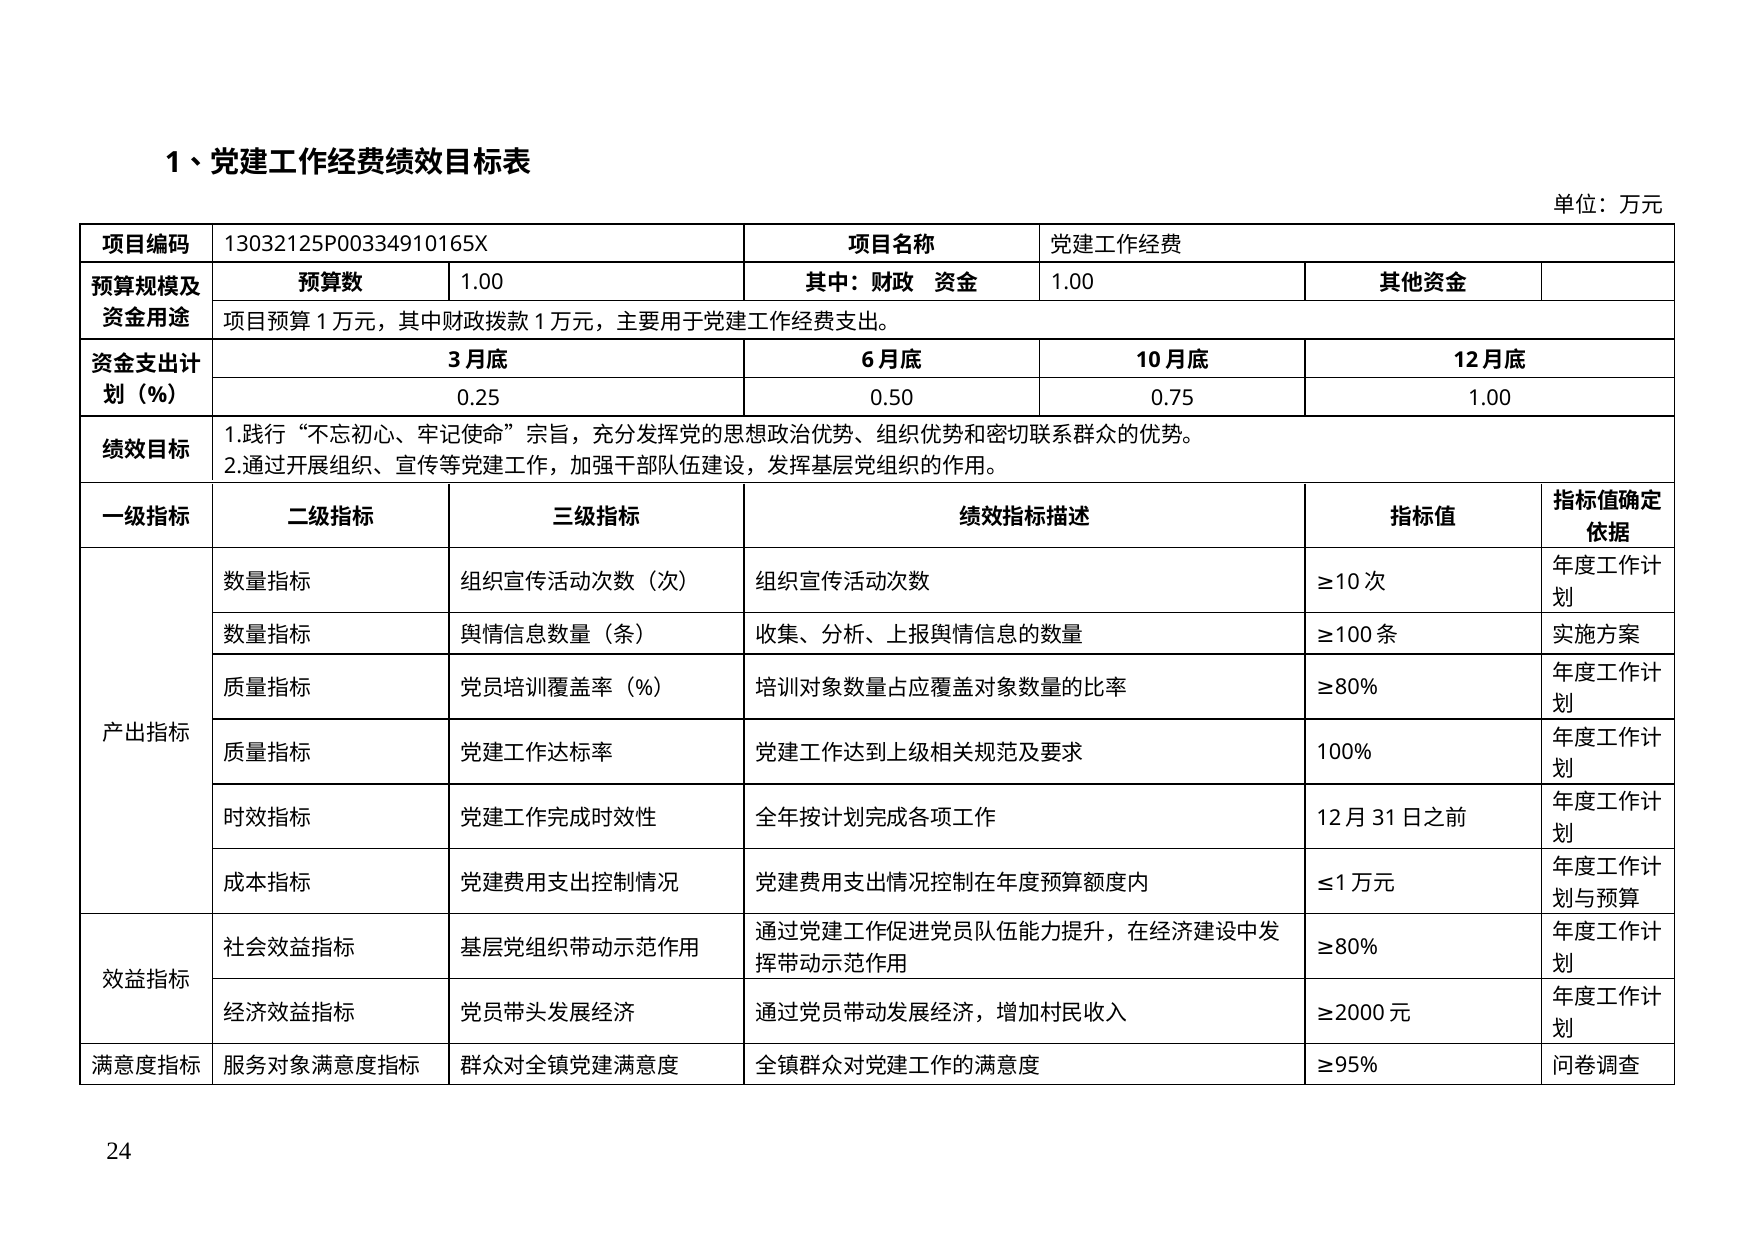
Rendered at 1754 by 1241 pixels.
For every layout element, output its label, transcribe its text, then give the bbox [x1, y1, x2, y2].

table_cell 项目编码 [81, 225, 212, 261]
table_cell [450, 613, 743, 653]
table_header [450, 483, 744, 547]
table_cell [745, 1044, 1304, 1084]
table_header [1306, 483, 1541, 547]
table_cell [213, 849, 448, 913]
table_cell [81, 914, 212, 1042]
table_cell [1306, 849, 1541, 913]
table_cell 预算数 [213, 263, 448, 300]
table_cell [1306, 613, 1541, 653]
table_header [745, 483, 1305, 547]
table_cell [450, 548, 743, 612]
table_cell 其中：财政 资金 [745, 263, 1039, 300]
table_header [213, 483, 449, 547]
table_cell 10月底 [1040, 340, 1304, 377]
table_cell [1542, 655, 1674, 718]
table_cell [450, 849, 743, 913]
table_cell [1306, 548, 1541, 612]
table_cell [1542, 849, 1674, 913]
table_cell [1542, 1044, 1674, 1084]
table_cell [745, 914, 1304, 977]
table_cell [1542, 263, 1674, 300]
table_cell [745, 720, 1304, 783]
text 1、党建工作经费绩效目标表 [106, 142, 1648, 181]
table_cell 0.75 [1040, 378, 1304, 415]
table_cell 1.00 [1306, 378, 1674, 415]
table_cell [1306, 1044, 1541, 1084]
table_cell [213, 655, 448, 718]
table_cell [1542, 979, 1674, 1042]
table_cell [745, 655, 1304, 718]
table_cell 13032125P00334910165X [213, 225, 743, 261]
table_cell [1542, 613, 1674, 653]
table_cell 党建工作经费 [1040, 225, 1674, 261]
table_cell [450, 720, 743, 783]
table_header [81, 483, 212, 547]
table_cell 1.00 [450, 263, 743, 300]
table_cell 3月底 [213, 340, 743, 377]
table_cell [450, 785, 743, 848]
table_cell 项目预算1万元，其中财政拨款1万元，主要用于党建工作经费支出。 [213, 301, 1674, 338]
table_cell 0.50 [745, 378, 1039, 415]
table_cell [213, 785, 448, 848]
table_cell 资金支出计划（%） [81, 340, 212, 415]
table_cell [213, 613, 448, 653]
table_cell 1.00 [1040, 263, 1304, 300]
table_cell 12月底 [1306, 340, 1674, 377]
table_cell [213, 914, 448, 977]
table_cell 项目名称 [745, 225, 1039, 261]
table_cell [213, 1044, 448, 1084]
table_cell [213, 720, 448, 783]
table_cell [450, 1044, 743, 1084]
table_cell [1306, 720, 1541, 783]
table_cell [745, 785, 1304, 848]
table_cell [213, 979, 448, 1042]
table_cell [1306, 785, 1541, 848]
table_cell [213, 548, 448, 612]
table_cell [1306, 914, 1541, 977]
table_cell 6月底 [745, 340, 1039, 377]
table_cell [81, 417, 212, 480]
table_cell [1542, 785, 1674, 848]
table_cell 0.25 [213, 378, 743, 415]
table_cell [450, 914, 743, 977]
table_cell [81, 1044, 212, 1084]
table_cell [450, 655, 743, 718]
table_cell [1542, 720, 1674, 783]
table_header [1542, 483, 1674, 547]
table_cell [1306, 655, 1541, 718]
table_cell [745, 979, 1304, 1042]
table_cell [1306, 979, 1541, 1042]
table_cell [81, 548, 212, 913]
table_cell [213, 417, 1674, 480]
table_cell 预算规模及资金用途 [81, 263, 212, 338]
table_header 单位：万元 [81, 183, 1674, 223]
table_cell 其他资金 [1306, 263, 1541, 300]
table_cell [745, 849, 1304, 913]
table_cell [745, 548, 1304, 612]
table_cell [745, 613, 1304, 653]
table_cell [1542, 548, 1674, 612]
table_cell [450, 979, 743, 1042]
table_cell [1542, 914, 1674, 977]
